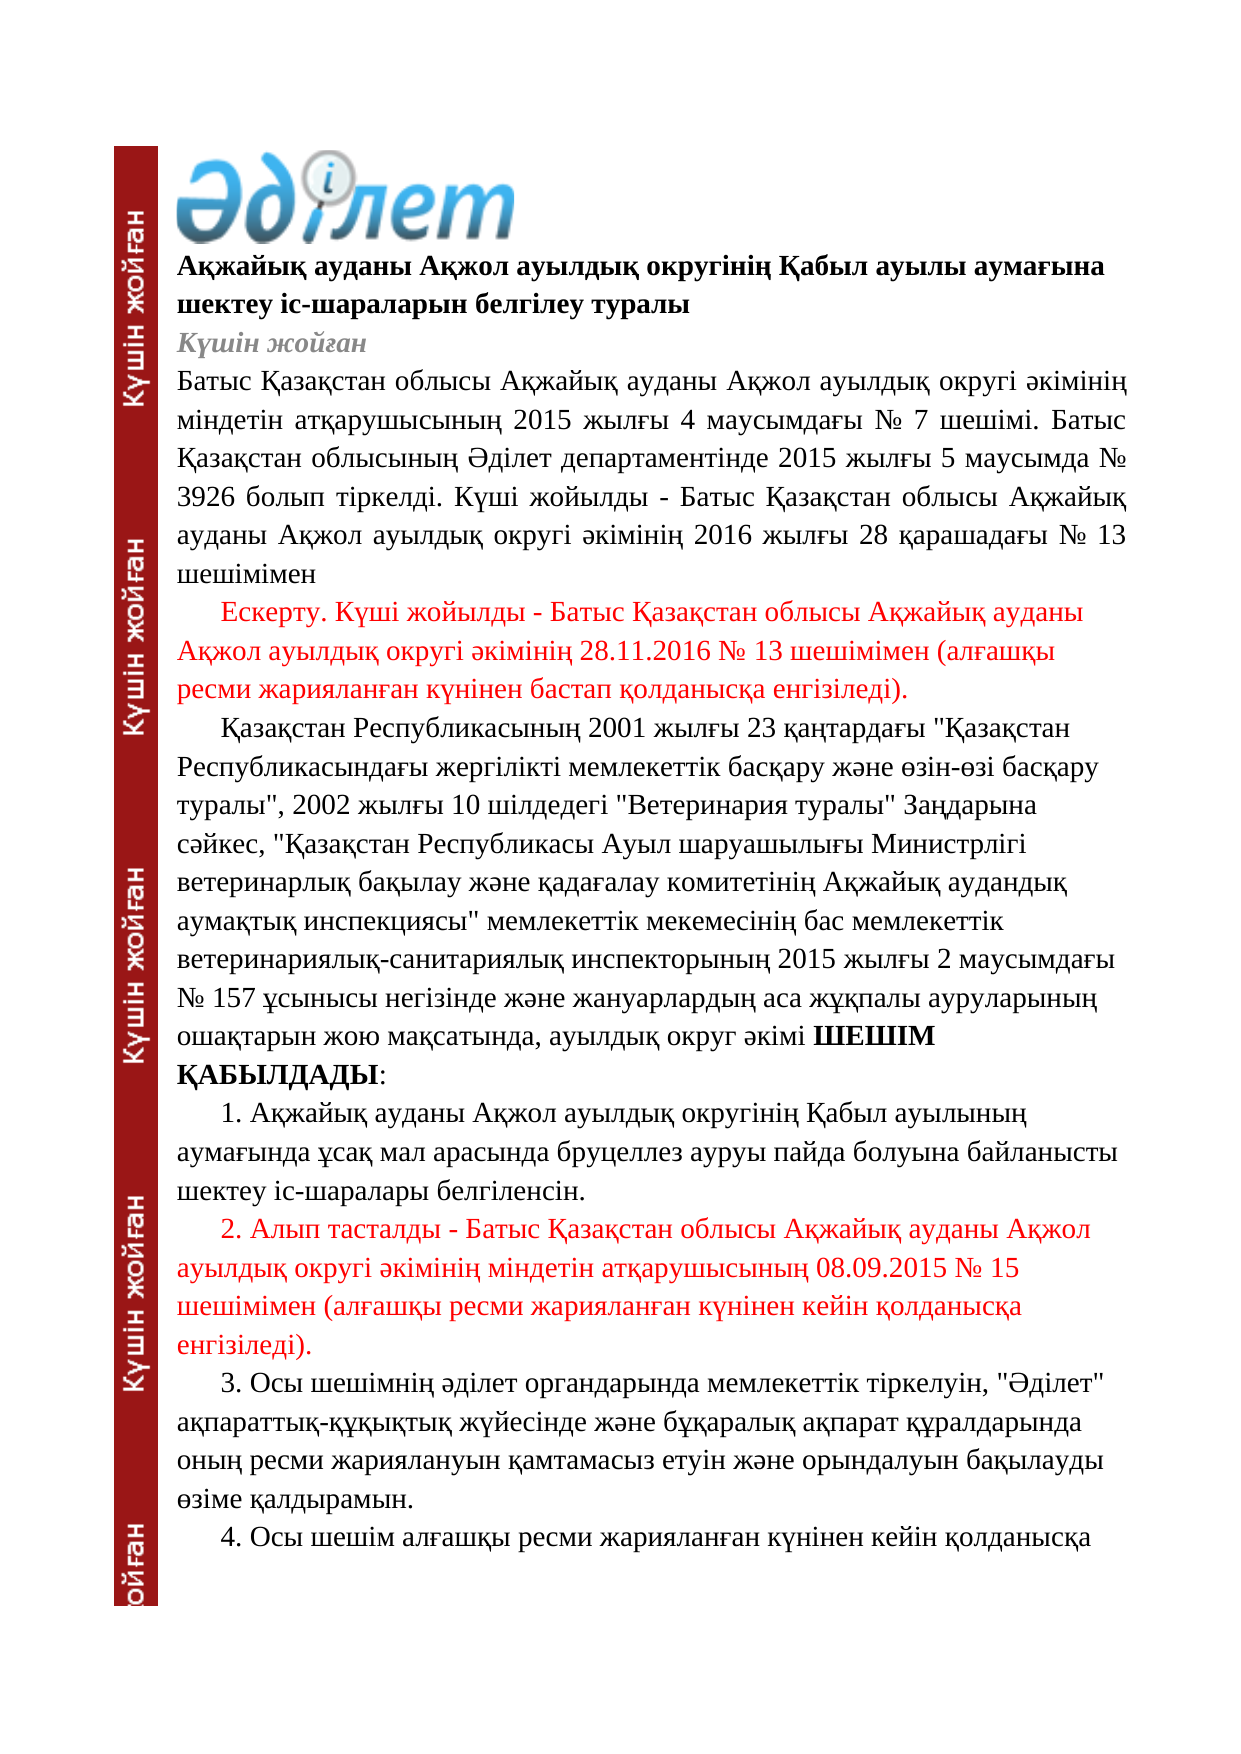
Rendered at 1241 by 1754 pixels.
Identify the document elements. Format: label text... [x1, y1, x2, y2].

picture [114, 320, 158, 325]
picture [114, 146, 158, 248]
picture [176, 150, 515, 244]
text Ақжайық ауданы Ақжол ауылдық округінің Қабыл ауылы аумағына шектеу іс-шараларын белгілеу туралы [112, 248, 1128, 320]
picture [114, 1553, 158, 1606]
text Батыс Қазақстан облысы Ақжайық ауданы Ақжол ауылдық округі әкімінің міндетін атқарушысының 2015 жылғы 4 маусымдағы № 7 шешімі. Батыс Қазақстан облысының Әділет департаментінде 2015 жылғы 5 маусымда № 3926 болып тіркелді. Күші жойылды - Батыс Қазақстан облысы Ақжайық ауданы Ақжол ауылдық округі әкімінің 2016 жылғы 28 қарашадағы № 13 шешімімен [112, 363, 1128, 589]
picture [114, 589, 158, 594]
picture [114, 358, 158, 363]
text Күшін жойған [112, 325, 1128, 358]
